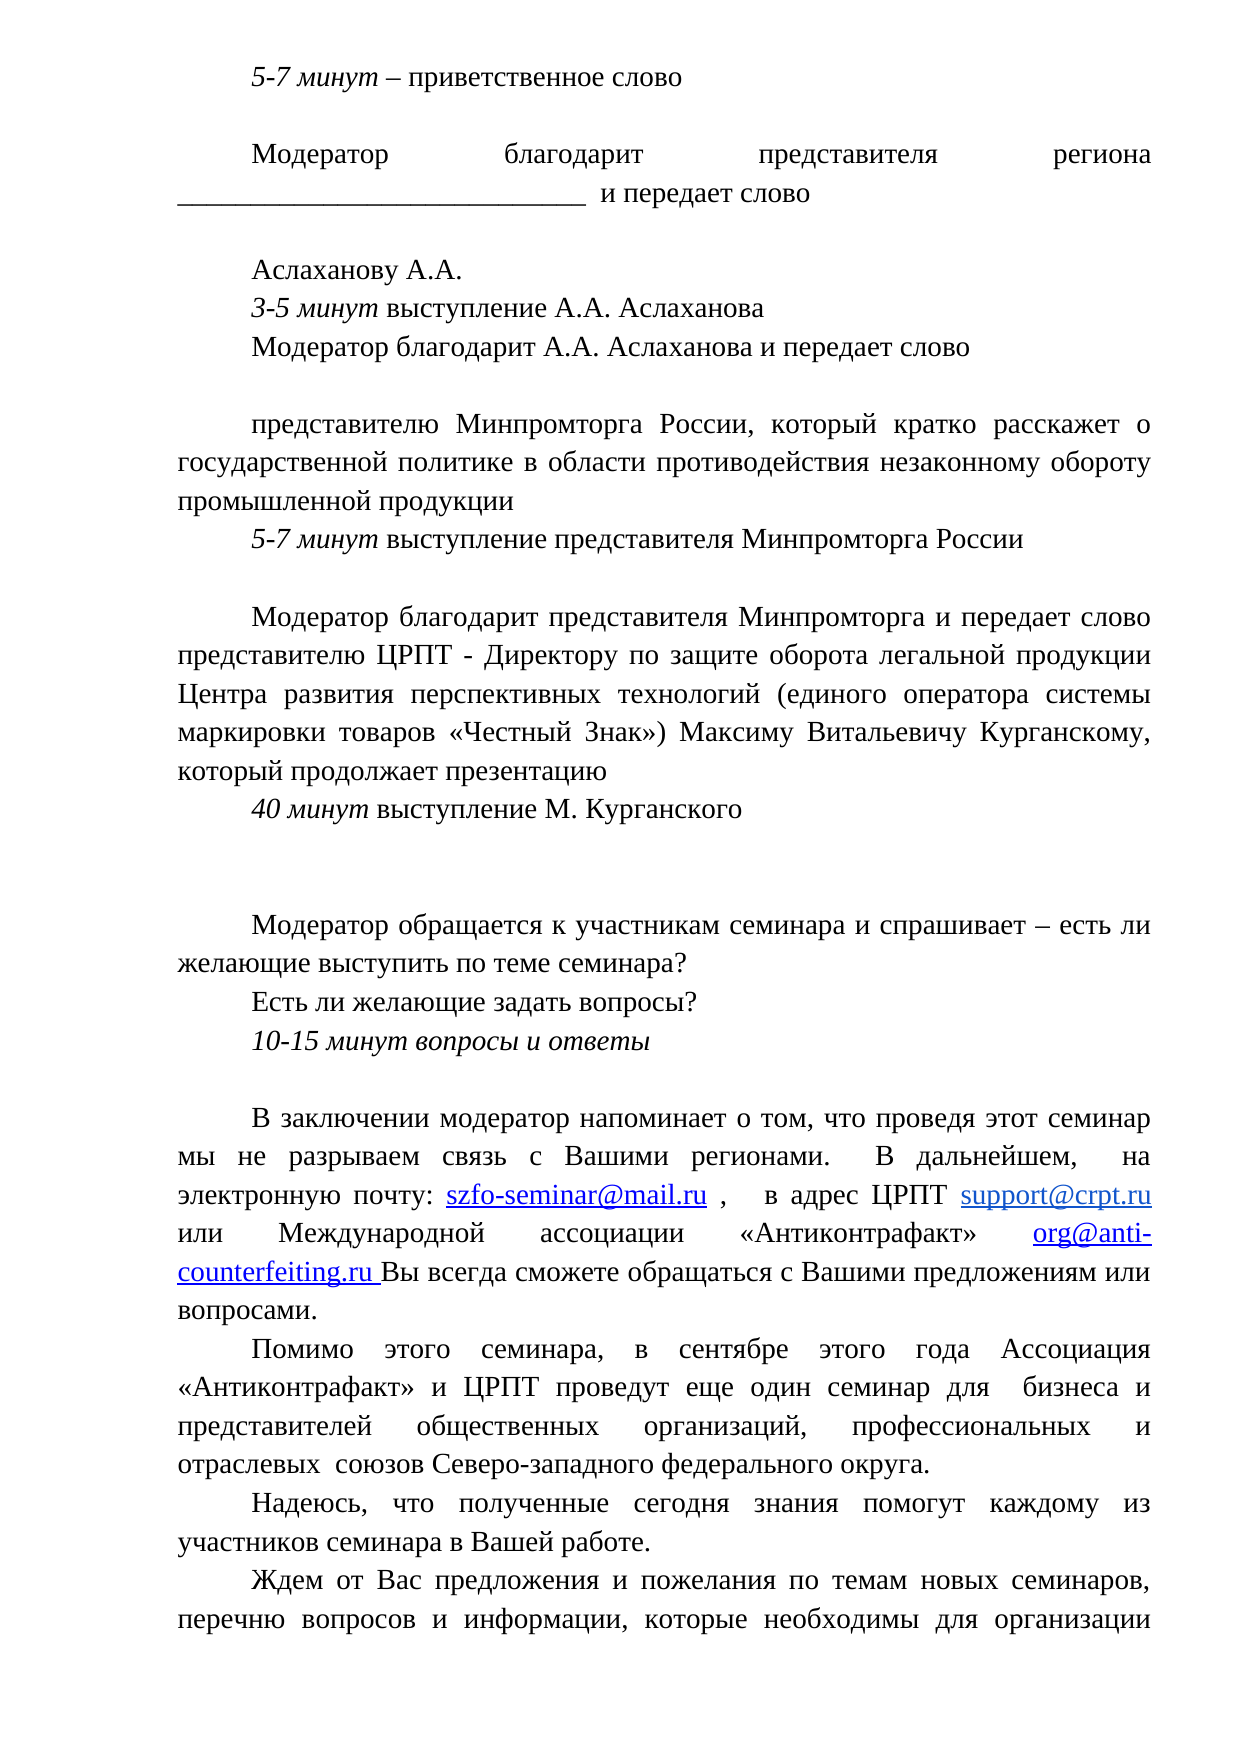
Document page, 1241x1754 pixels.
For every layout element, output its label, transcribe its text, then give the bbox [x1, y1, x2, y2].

text 3-5 минут выступление А.А. Аслаханова [177, 290, 1152, 324]
text 40 минут выступление М. Курганского [177, 791, 1152, 825]
text Модератор благодарит представителя Минпромторга и передает слово представителю ЦРПТ - Директору по защите оборота легальной продукции Центра развития перспективных технологий (единого оператора системы маркировки товаров «Честный Знак») Максиму Витальевичу Курганскому, который продолжает презентацию [177, 599, 1152, 786]
text Модератор благодарит А.А. Аслаханова и передает слово [177, 329, 1152, 362]
text 5-7 минут выступление представителя Минпромторга России [177, 522, 1152, 555]
text Модератор обращается к участникам семинара и спрашивает – есть ли желающие выступить по теме семинара? [177, 907, 1152, 979]
text Помимо этого семинара, в сентябре этого года Ассоциация «Антиконтрафакт» и ЦРПТ проведут еще один семинар для бизнеса и представителей общественных организаций, профессиональных и отраслевых союзов Северо-западного федерального округа. [177, 1331, 1152, 1480]
text представителю Минпромторга России, который кратко расскажет о государственной политике в области противодействия незаконному обороту промышленной продукции [177, 406, 1152, 517]
text Надеюсь, что полученные сегодня знания помогут каждому из участников семинара в Вашей работе. [177, 1485, 1152, 1557]
text Есть ли желающие задать вопросы? [177, 984, 1152, 1018]
text В заключении модератор напоминает о том, что проведя этот семинар мы не разрываем связь с Вашими регионами. В дальнейшем, на электронную почту: szfo-seminar@mail.ru , в адрес ЦРПТ support@crpt.ru или Международной ассоциации «Антиконтрафакт» org@anti-counterfeiting.ru Вы всегда сможете обращаться с Вашими предложениям или вопросами. [177, 1100, 1152, 1326]
text Аслаханову А.А. [177, 252, 1152, 285]
text 10-15 минут вопросы и ответы [177, 1023, 1152, 1056]
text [177, 1562, 1152, 1634]
text Модератор благодарит представителя региона ____________________________ и передает слово [177, 136, 1152, 208]
text 5-7 минут – приветственное слово [177, 59, 1152, 93]
